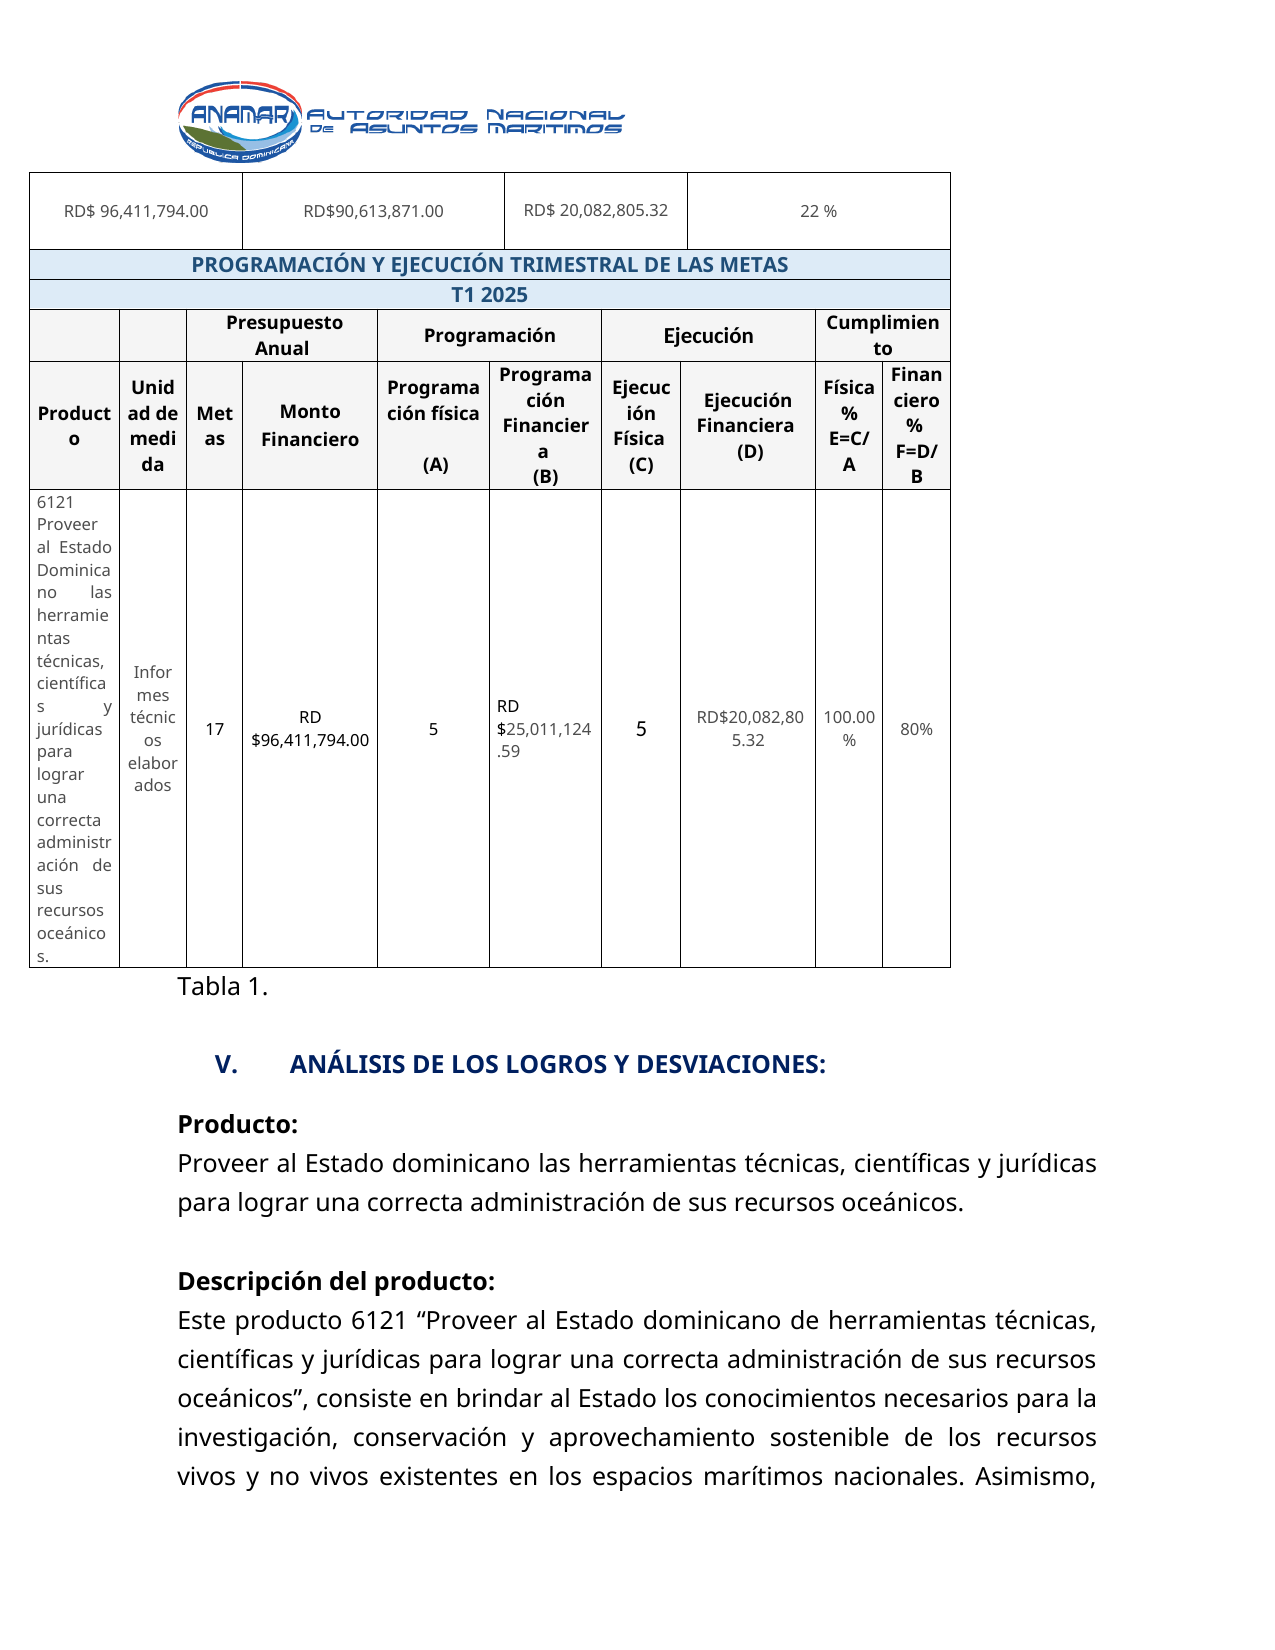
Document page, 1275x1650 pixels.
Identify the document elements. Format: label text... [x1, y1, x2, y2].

table_cell [120, 310, 186, 361]
table_cell Programación [378, 310, 601, 361]
table_cell Financiero % F=D/B [883, 362, 950, 489]
table_cell Cumplimiento [816, 310, 950, 361]
table_cell 6121 Proveer al Estado Dominicano las herramientas técnicas, científicas y jurídicas para lograr una correcta administración de sus recursos oceánicos. [30, 490, 119, 967]
text Proveer al Estado dominicano las herramientas técnicas, científicas y jurídicas para lograr una correcta administración de sus recursos oceánicos. [177, 1146, 1098, 1219]
table_cell Programación Financiera (B) [490, 362, 601, 489]
picture [177, 73, 627, 172]
table_cell RD$90,613,871.00 [243, 173, 504, 249]
table_cell 5 [378, 490, 489, 967]
table_cell RD$ 96,411,794.00 [30, 173, 242, 249]
table_cell Ejecución [602, 310, 815, 361]
table_cell Unidad de medida [120, 362, 186, 489]
table_cell Física % E=C/A [816, 362, 882, 489]
table_cell RD$20,082,805.32 [681, 490, 815, 967]
table_cell RD $96,411,794.00 [243, 490, 377, 967]
table_cell 5 [602, 490, 680, 967]
table_cell RD$ 20,082,805.32 [505, 173, 687, 249]
table_cell 80% [883, 490, 950, 967]
table_cell T1 2025 [30, 280, 950, 308]
table_cell Monto Financiero [243, 362, 377, 489]
table_cell 100.00 % [816, 490, 882, 967]
table_cell Ejecución Financiera (D) [681, 362, 815, 489]
text Descripción del producto: [177, 1263, 1098, 1297]
list ANÁLISIS DE LOS LOGROS Y DESVIACIONES: [214, 1046, 1098, 1081]
table_cell Presupuesto Anual [187, 310, 377, 361]
table_cell Programación física (A) [378, 362, 489, 489]
text Producto: [177, 1106, 1098, 1141]
table_cell Ejecución Física (C) [602, 362, 680, 489]
table_cell Informes técnicos elaborados [120, 490, 186, 967]
table_cell RD$25,011,124.59 [490, 490, 601, 967]
table_cell PROGRAMACIÓN Y EJECUCIÓN TRIMESTRAL DE LAS METAS [30, 250, 950, 279]
table_cell [30, 310, 119, 361]
table_cell Producto [30, 362, 119, 489]
table_cell 22 % [688, 173, 950, 249]
table_cell 17 [187, 490, 242, 967]
text Tabla 1. [177, 968, 1098, 1002]
table_cell Metas [187, 362, 242, 489]
